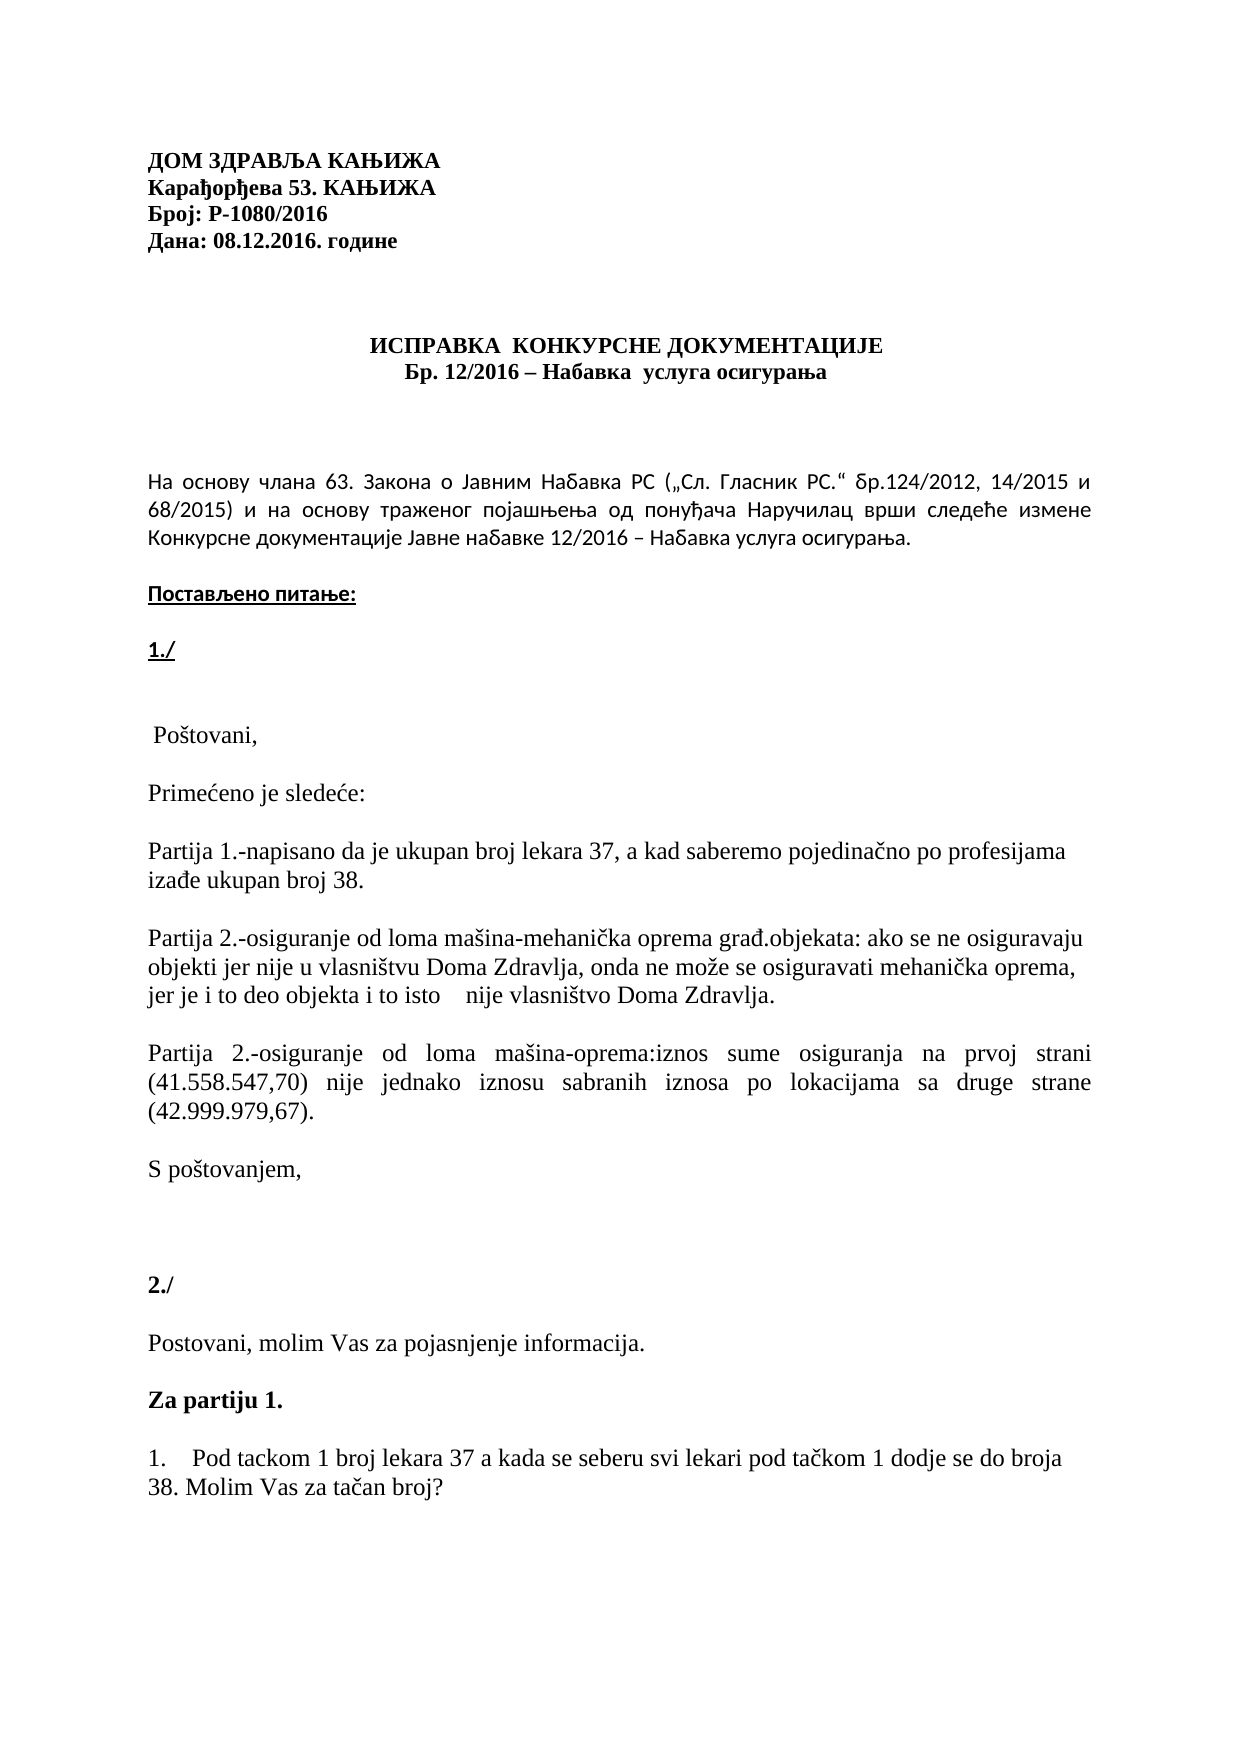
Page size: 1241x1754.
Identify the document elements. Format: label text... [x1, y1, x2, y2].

text Poštovani, [148, 721, 1093, 749]
text Partija 1.-napisano da je ukupan broj lekara 37, a kad saberemo pojedinačno po profesijama izađe ukupan broj 38. [148, 836, 1093, 894]
text Za partiju 1. [148, 1386, 1093, 1414]
text 1. Pod tackom 1 broj lekara 37 a kada se seberu svi lekari pod tačkom 1 dodje se do broja 38. Molim Vas za tačan broj? [148, 1443, 1093, 1501]
text На основу члана 63. Закона о Јавним Набавка РС („Сл. Гласник РС.“ бр.124/2012, 14/2015 и 68/2015) и на основу траженог појашњења од понуђача Наручилац врши следеће измене Конкурсне документације Јавне набавке 12/2016 – Набавка услуга осигурања. [148, 467, 1093, 551]
text Partija 2.-osiguranje od loma mašina-oprema:iznos sume osiguranja na prvoj strani (41.558.547,70) nije jednako iznosu sabranih iznosa po lokacijama sa druge strane (42.999.979,67). [148, 1038, 1093, 1125]
text ДОМ ЗДРАВЉА КАЊИЖА [148, 148, 1093, 174]
text 2./ [148, 1270, 1093, 1298]
text ИСПРАВКА КОНКУРСНЕ ДОКУМЕНТАЦИЈЕ [148, 332, 1093, 358]
text Partija 2.-osiguranje od loma mašina-mehanička oprema građ.objekata: ako se ne osiguravaju objekti jer nije u vlasništvu Doma Zdravlja, onda ne može se osiguravati mehanička oprema, jer je i to deo objekta i to isto nije vlasništvo Doma Zdravlja. [148, 923, 1093, 1009]
text Дана: 08.12.2016. године [148, 227, 1093, 253]
text Постављено питање: [148, 579, 1093, 607]
text Број: Р-1080/2016 [148, 200, 1093, 227]
text Primećeno je sledeće: [148, 778, 1093, 807]
text Карађорђева 53. КАЊИЖА [148, 174, 1093, 200]
text Бр. 12/2016 – Набавка услуга осигурања [148, 358, 1093, 385]
text 1./ [148, 635, 1093, 663]
text Postovani, molim Vas za pojasnjenje informacija. [148, 1328, 1093, 1356]
text S poštovanjem, [148, 1154, 1093, 1183]
